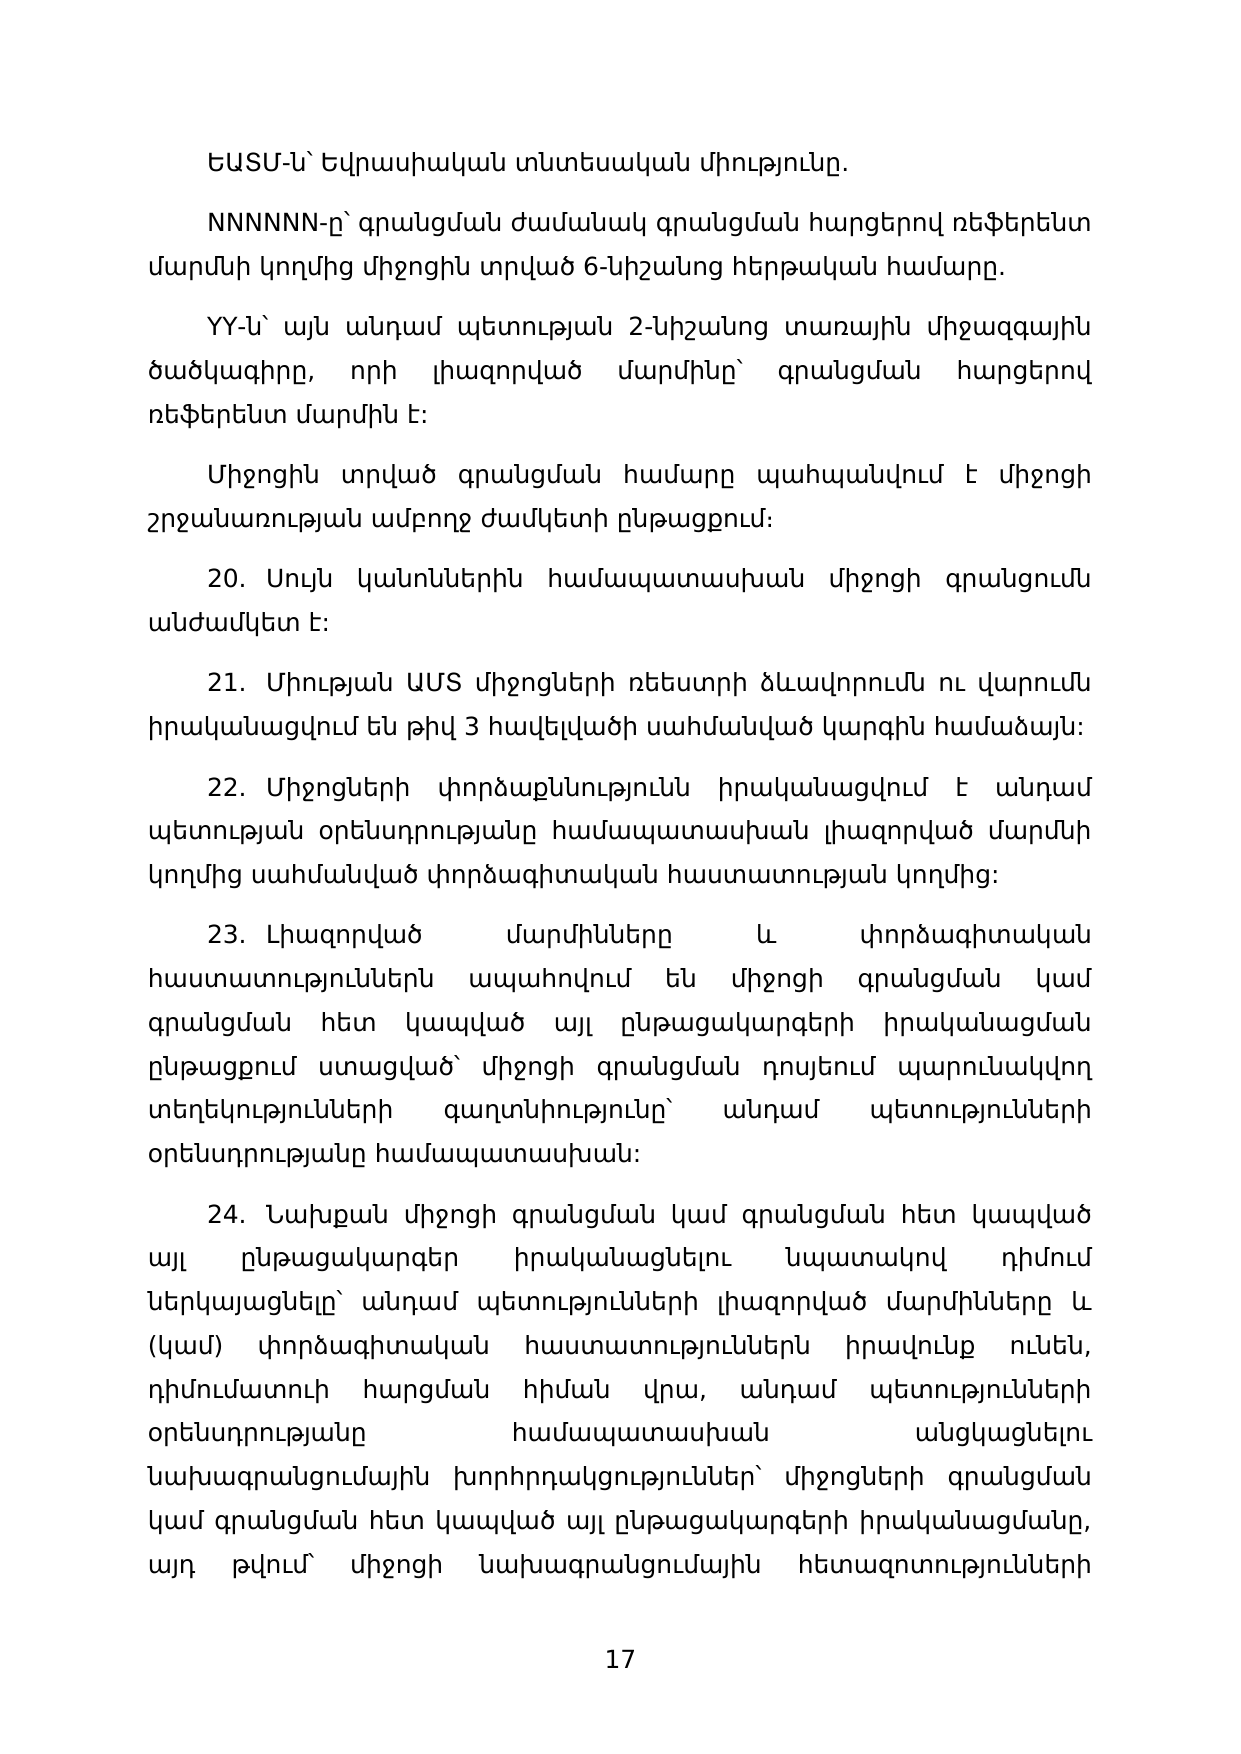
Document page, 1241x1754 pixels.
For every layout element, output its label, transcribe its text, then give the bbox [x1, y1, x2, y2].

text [148, 1200, 1092, 1579]
text 21. Միության ԱՄՏ միջոցների ռեեստրի ձևավորումն ու վարումն իրականացվում են թիվ 3 հավելվածի սահմանված կարգին համաձայն: [148, 668, 1092, 741]
text Միջոցին տրված գրանցման համարը պահպանվում է միջոցի շրջանառության ամբողջ ժամկետի ընթացքում։ [148, 460, 1092, 533]
text YY-ն՝ այն անդամ պետության 2-նիշանոց տառային միջազգային ծածկագիրը, որի լիազորված մարմինը՝ գրանցման հարցերով ռեֆերենտ մարմին է: [148, 312, 1092, 429]
text 20. Սույն կանոններին համապատասխան միջոցի գրանցումն անժամկետ է: [148, 564, 1092, 637]
text 23. Լիազորված մարմինները և փորձագիտական հաստատություններն ապահովում են միջոցի գրանցման կամ գրանցման հետ կապված այլ ընթացակարգերի իրականացման ընթացքում ստացված՝ միջոցի գրանցման դոսյեում պարունակվող տեղեկությունների գաղտնիությունը՝ անդամ պետությունների օրենսդրությանը համապատասխան: [148, 921, 1092, 1168]
text 22. Միջոցների փորձաքննությունն իրականացվում է անդամ պետության օրենսդրությանը համապատասխան լիազորված մարմնի կողմից սահմանված փորձագիտական հաստատության կողմից: [148, 773, 1092, 889]
text ԵԱՏՄ-ն՝ Եվրասիական տնտեսական միությունը. [148, 148, 1092, 177]
text NNNNNN-ը՝ գրանցման ժամանակ գրանցման հարցերով ռեֆերենտ մարմնի կողմից միջոցին տրված 6-նիշանոց հերթական համարը. [148, 208, 1092, 281]
